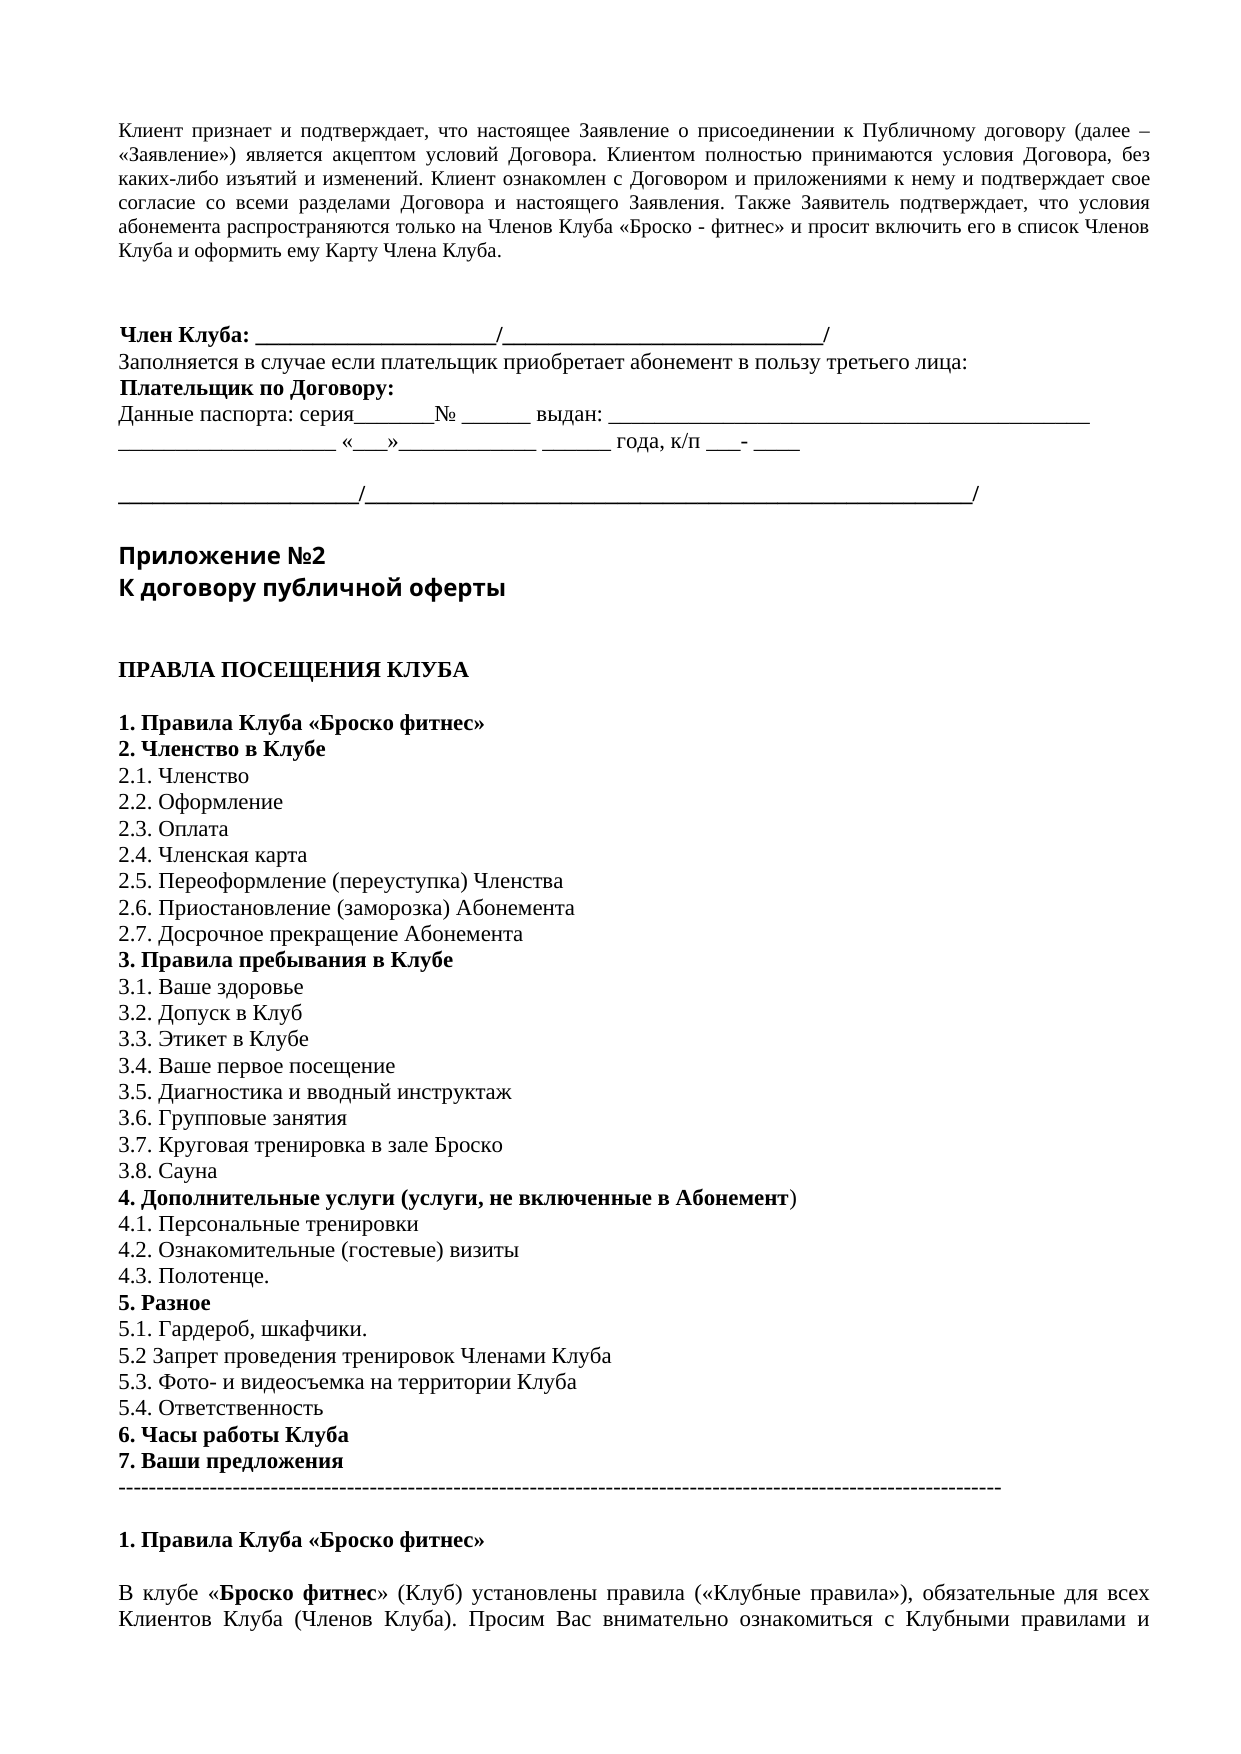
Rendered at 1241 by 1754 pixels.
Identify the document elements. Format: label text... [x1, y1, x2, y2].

text _____________________/_____________________________________________________/ [118, 479, 1152, 506]
text 2.4. Членская карта [118, 841, 1152, 867]
text Клиент признает и подтверждает, что настоящее Заявление о присоединении к Публичному договору (далее – «Заявление») является акцептом условий Договора. Клиентом полностью принимаются условия Договора, без каких-либо изъятий и изменений. Клиент ознакомлен с Договором и приложениями к нему и подтверждает свое согласие со всеми разделами Договора и настоящего Заявления. Также Заявитель подтверждает, что условия абонемента распространяются только на Членов Клуба «Броско - фитнес» и просит включить его в список Членов Клуба и оформить ему Карту Члена Клуба. [118, 118, 1152, 262]
text Член Клуба: _____________________/____________________________/ [119, 321, 1152, 348]
text 5.4. Ответственность [118, 1394, 1152, 1421]
text 5. Разное [118, 1289, 1152, 1315]
text 2.3. Оплата [118, 814, 1152, 841]
text 2.7. Досрочное прекращение Абонемента [118, 920, 1152, 946]
text 3.3. Этикет в Клубе [118, 1025, 1152, 1052]
text 5.3. Фото- и видеосъемка на территории Клуба [118, 1368, 1152, 1394]
text Заполняется в случае если плательщик приобретает абонемент в пользу третьего лица: [118, 348, 1152, 374]
text 4.2. Ознакомительные (гостевые) визиты [118, 1236, 1152, 1263]
text К договору публичной оферты [118, 571, 1152, 604]
text 2.1. Членство [118, 762, 1152, 788]
text 7. Ваши предложения [118, 1447, 1152, 1473]
text Приложение №2 [118, 538, 1152, 571]
text ПРАВЛА ПОСЕЩЕНИЯ КЛУБА [118, 656, 1152, 683]
text 5.2 Запрет проведения тренировок Членами Клуба [118, 1342, 1152, 1368]
text 4. Дополнительные услуги (услуги, не включенные в Абонемент) [118, 1183, 1152, 1210]
text 2.2. Оформление [118, 788, 1152, 814]
text 4.3. Полотенце. [118, 1263, 1152, 1289]
text 3.6. Групповые занятия [118, 1104, 1152, 1131]
text Данные паспорта: серия_______№ ______ выдан: __________________________________________ [118, 401, 1152, 427]
text 3.5. Диагностика и вводный инструктаж [118, 1078, 1152, 1104]
text 3.4. Ваше первое посещение [118, 1052, 1152, 1078]
text 3.1. Ваше здоровье [118, 973, 1152, 999]
text 1. Правила Клуба «Броско фитнес» [118, 709, 1152, 736]
text 2. Членство в Клубе [118, 736, 1152, 762]
text Плательщик по Договору: [119, 374, 1152, 401]
text -------------------------------------------------------------------------------------------------------------------- [118, 1473, 1152, 1500]
text 6. Часы работы Клуба [118, 1421, 1152, 1447]
text ___________________ «___»____________ ______ года, к/п ___- ____ [118, 427, 1152, 453]
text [118, 1579, 1152, 1632]
text 1. Правила Клуба «Броско фитнес» [118, 1526, 1152, 1552]
text 3.8. Сауна [118, 1157, 1152, 1183]
text 3.7. Круговая тренировка в зале Броско [118, 1131, 1152, 1157]
text 2.5. Переоформление (переуступка) Членства [118, 867, 1152, 894]
text 2.6. Приостановление (заморозка) Абонемента [118, 894, 1152, 920]
text 3. Правила пребывания в Клубе [118, 946, 1152, 973]
text 3.2. Допуск в Клуб [118, 999, 1152, 1025]
text 4.1. Персональные тренировки [118, 1210, 1152, 1236]
text 5.1. Гардероб, шкафчики. [118, 1315, 1152, 1342]
